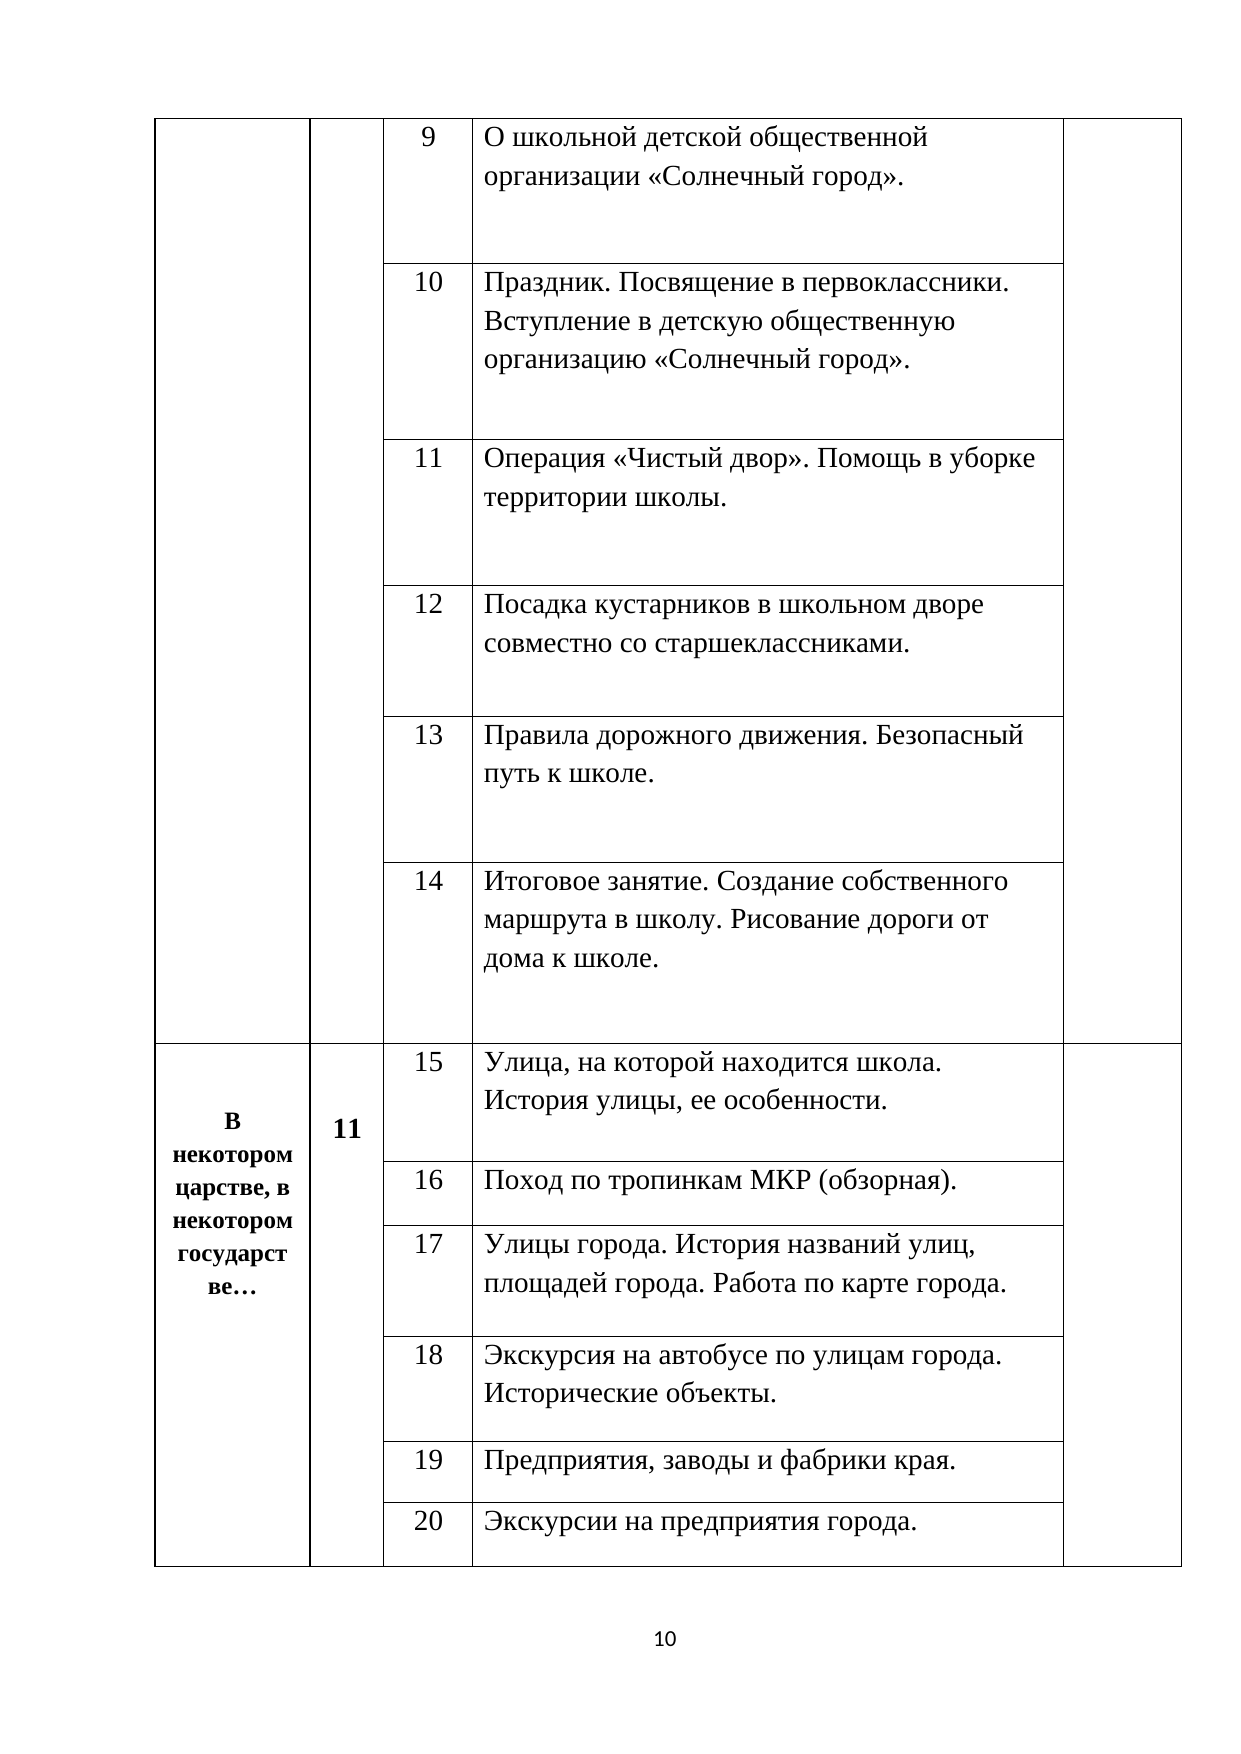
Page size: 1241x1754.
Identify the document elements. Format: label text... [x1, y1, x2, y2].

table_cell Операция «Чистый двор». Помощь в уборке территории школы. [473, 440, 1063, 585]
table_cell Поход по тропинкам МКР (обзорная). [473, 1162, 1063, 1225]
table_cell 11 [384, 440, 472, 585]
table_cell Улица, на которой находится школа. История улицы, ее особенности. [473, 1044, 1063, 1161]
table_cell 14 [384, 863, 472, 1043]
table_cell 19 [384, 1442, 472, 1502]
table_cell Посадка кустарников в школьном дворе совместно со старшеклассниками. [473, 586, 1063, 716]
table_cell 13 [384, 717, 472, 862]
table_cell В некотором царстве, в некотором государст ве… [156, 1044, 309, 1566]
table_cell 18 [384, 1337, 472, 1441]
table_cell 9 [384, 119, 472, 263]
table_cell 17 [384, 1226, 472, 1336]
table_cell О школьной детской общественной организации «Солнечный город». [473, 119, 1063, 263]
table_cell Экскурсия на автобусе по улицам города. Исторические объекты. [473, 1337, 1063, 1441]
table_cell Улицы города. История названий улиц, площадей города. Работа по карте города. [473, 1226, 1063, 1336]
table_cell 20 [384, 1503, 472, 1566]
table_cell [1064, 1044, 1181, 1566]
table_cell 12 [384, 586, 472, 716]
table_cell 15 [384, 1044, 472, 1161]
table_cell Правила дорожного движения. Безопасный путь к школе. [473, 717, 1063, 862]
table_cell Итоговое занятие. Создание собственного маршрута в школу. Рисование дороги от дома к школе. [473, 863, 1063, 1043]
table_cell Экскурсии на предприятия города. [473, 1503, 1063, 1566]
table_cell 16 [384, 1162, 472, 1225]
table_cell Праздник. Посвящение в первоклассники. Вступление в детскую общественную организацию «Солнечный город». [473, 264, 1063, 439]
table_cell 10 [384, 264, 472, 439]
table_cell Предприятия, заводы и фабрики края. [473, 1442, 1063, 1502]
table_cell 11 [311, 1044, 383, 1566]
